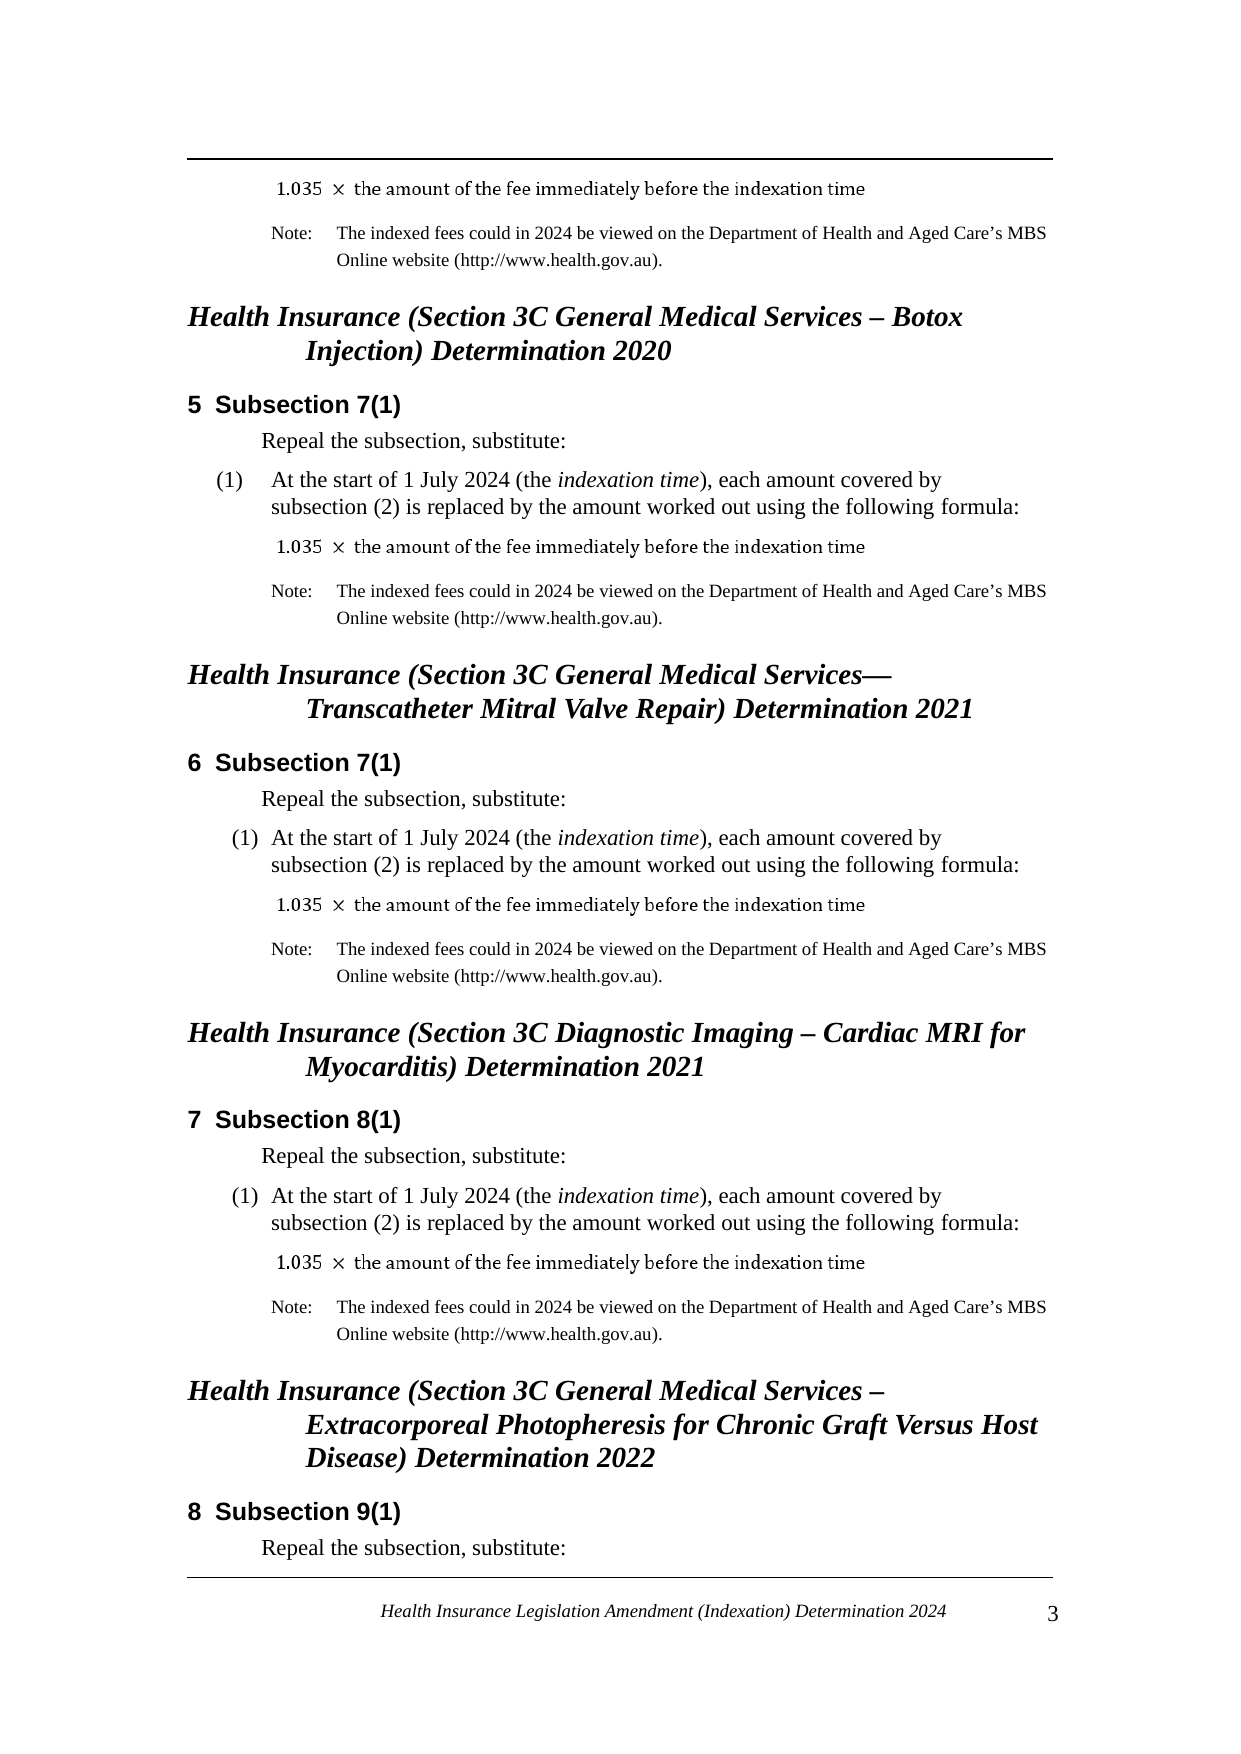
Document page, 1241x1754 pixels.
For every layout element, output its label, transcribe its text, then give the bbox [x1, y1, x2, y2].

text Health Insurance (Section 3C General Medical Services—Transcatheter Mitral Valve Repair) Determination 2021 [187, 657, 1053, 724]
text Repeal the subsection, substitute: [261, 784, 1053, 811]
text 7 Subsection 8(1) [187, 1105, 1053, 1134]
picture [270, 1248, 873, 1278]
text Repeal the subsection, substitute: [261, 1534, 1053, 1560]
text Repeal the subsection, substitute: [261, 427, 1053, 453]
text 5 Subsection 7(1) [187, 389, 1053, 418]
picture [270, 532, 873, 562]
text Health Insurance (Section 3C Diagnostic Imaging – Cardiac MRI for Myocarditis) Determination 2021 [187, 1015, 1053, 1082]
picture [270, 174, 873, 204]
text 8 Subsection 9(1) [187, 1497, 1053, 1526]
text Health Insurance (Section 3C General Medical Services – Extracorporeal Photopheresis for Chronic Graft Versus Host Disease) Determination 2022 [187, 1373, 1053, 1474]
text Note: The indexed fees could in 2024 be viewed on the Department of Health and Aged Care’s MBS Online website (http://www.health.gov.au). [271, 216, 1053, 270]
text Note: The indexed fees could in 2024 be viewed on the Department of Health and Aged Care’s MBS Online website (http://www.health.gov.au). [271, 1290, 1053, 1344]
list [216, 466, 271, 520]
text 6 Subsection 7(1) [187, 747, 1053, 776]
text Note: The indexed fees could in 2024 be viewed on the Department of Health and Aged Care’s MBS Online website (http://www.health.gov.au). [271, 932, 1053, 986]
text Repeal the subsection, substitute: [261, 1142, 1053, 1169]
text Health Insurance (Section 3C General Medical Services – Botox Injection) Determination 2020 [187, 299, 1053, 367]
text Note: The indexed fees could in 2024 be viewed on the Department of Health and Aged Care’s MBS Online website (http://www.health.gov.au). [271, 574, 1053, 628]
picture [270, 890, 873, 920]
